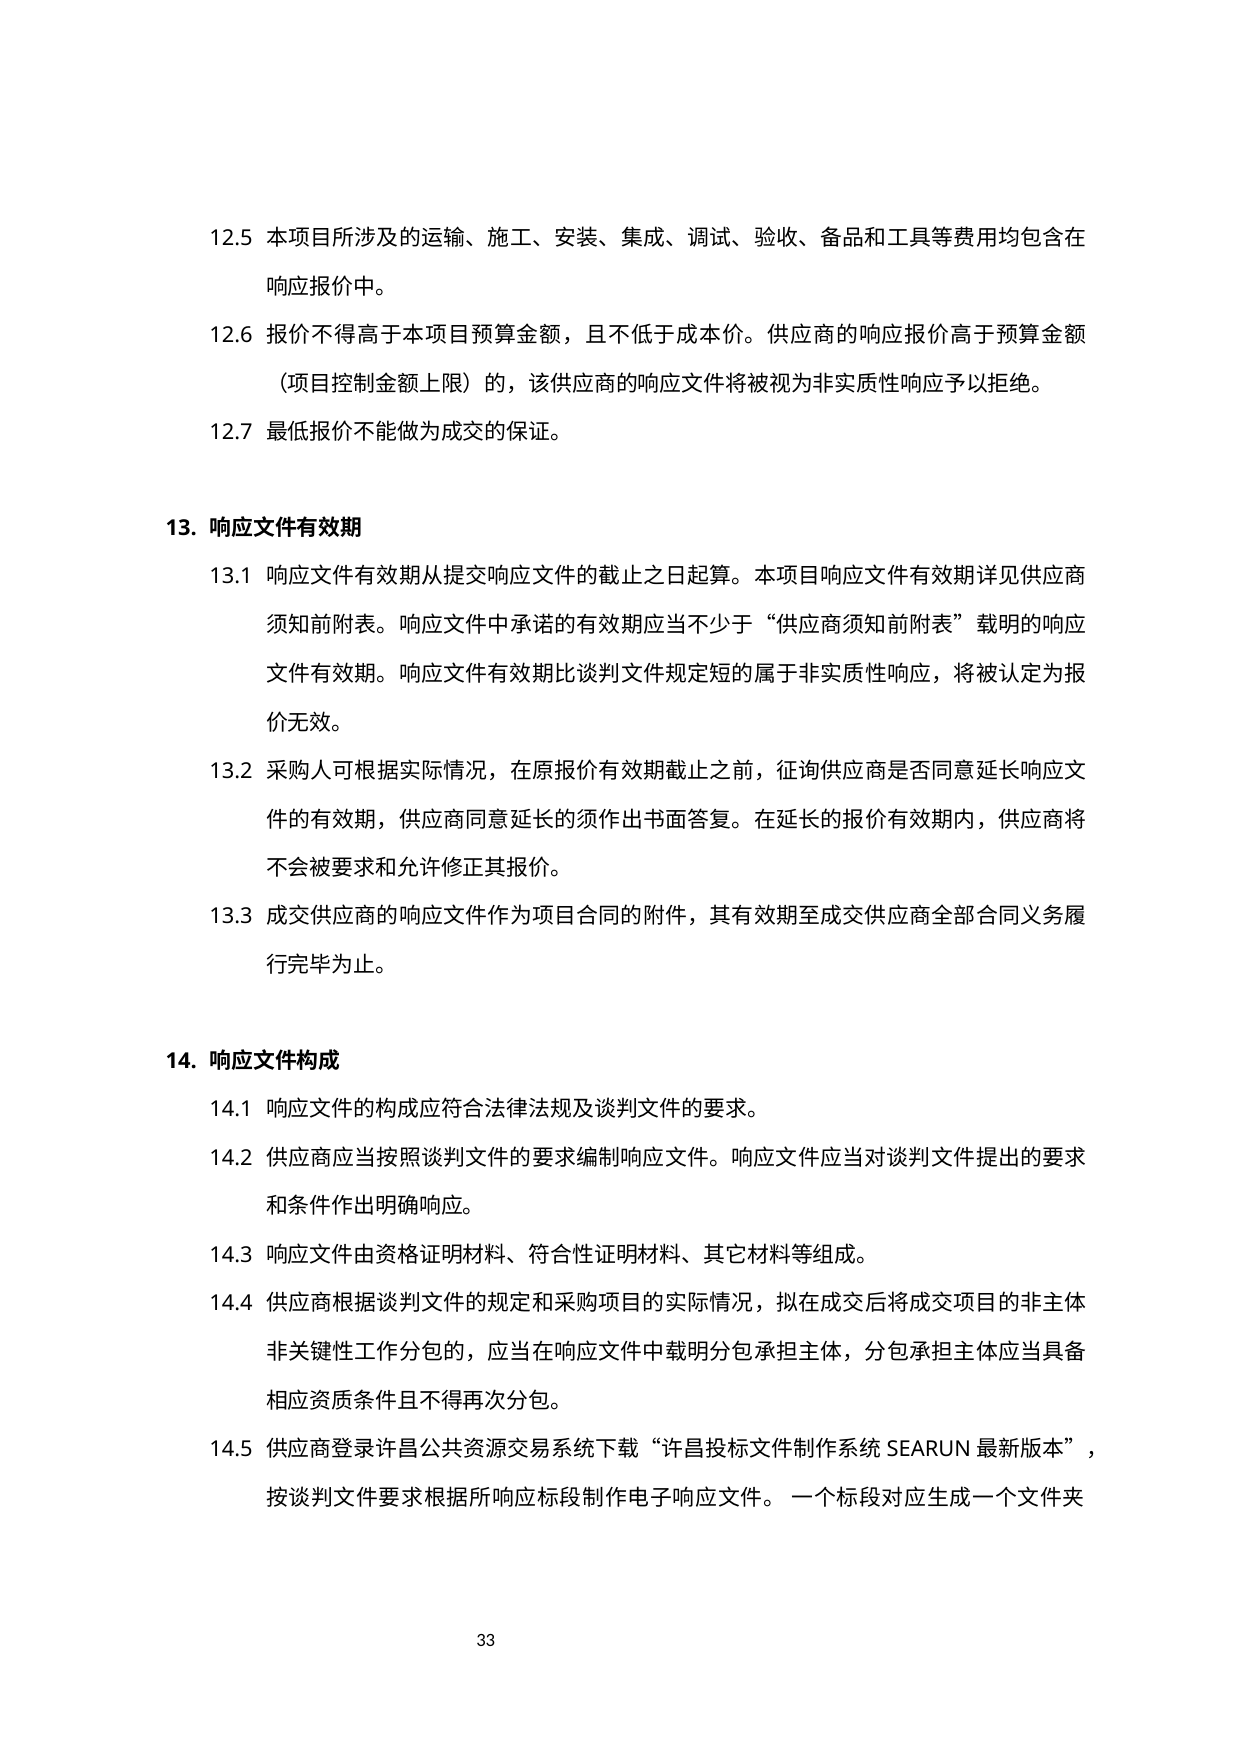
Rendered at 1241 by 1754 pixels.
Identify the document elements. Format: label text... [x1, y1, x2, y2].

list 报价不得高于本项目预算金额，且不低于成本价。供应商的响应报价高于预算金额（项目控制金额上限）的，该供应商的响应文件将被视为非实质性响应予以拒绝。 [209, 317, 1087, 398]
list 成交供应商的响应文件作为项目合同的附件，其有效期至成交供应商全部合同义务履行完毕为止。 [209, 898, 1087, 979]
list 响应文件有效期 [165, 509, 1087, 542]
list 响应文件有效期从提交响应文件的截止之日起算。本项目响应文件有效期详见供应商须知前附表。响应文件中承诺的有效期应当不少于“供应商须知前附表”载明的响应文件有效期。响应文件有效期比谈判文件规定短的属于非实质性响应，将被认定为报价无效。 [209, 558, 1087, 737]
list 响应文件构成 [165, 1043, 1087, 1075]
list 供应商应当按照谈判文件的要求编制响应文件。响应文件应当对谈判文件提出的要求和条件作出明确响应。 [209, 1139, 1087, 1221]
list 供应商根据谈判文件的规定和采购项目的实际情况，拟在成交后将成交项目的非主体、非关键性工作分包的，应当在响应文件中载明分包承担主体，分包承担主体应当具备相应资质条件且不得再次分包。 [209, 1285, 1087, 1415]
list 最低报价不能做为成交的保证。 [209, 414, 1087, 446]
list 响应文件的构成应符合法律法规及谈判文件的要求。 [209, 1091, 1087, 1123]
list 采购人可根据实际情况，在原报价有效期截止之前，征询供应商是否同意延长响应文件的有效期，供应商同意延长的须作出书面答复。在延长的报价有效期内，供应商将不会被要求和允许修正其报价。 [209, 752, 1087, 882]
list 本项目所涉及的运输、施工、安装、集成、调试、验收、备品和工具等费用均包含在响应报价中。 [209, 219, 1087, 301]
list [209, 1431, 1087, 1512]
list 响应文件由资格证明材料、符合性证明材料、其它材料等组成。 [209, 1236, 1087, 1269]
